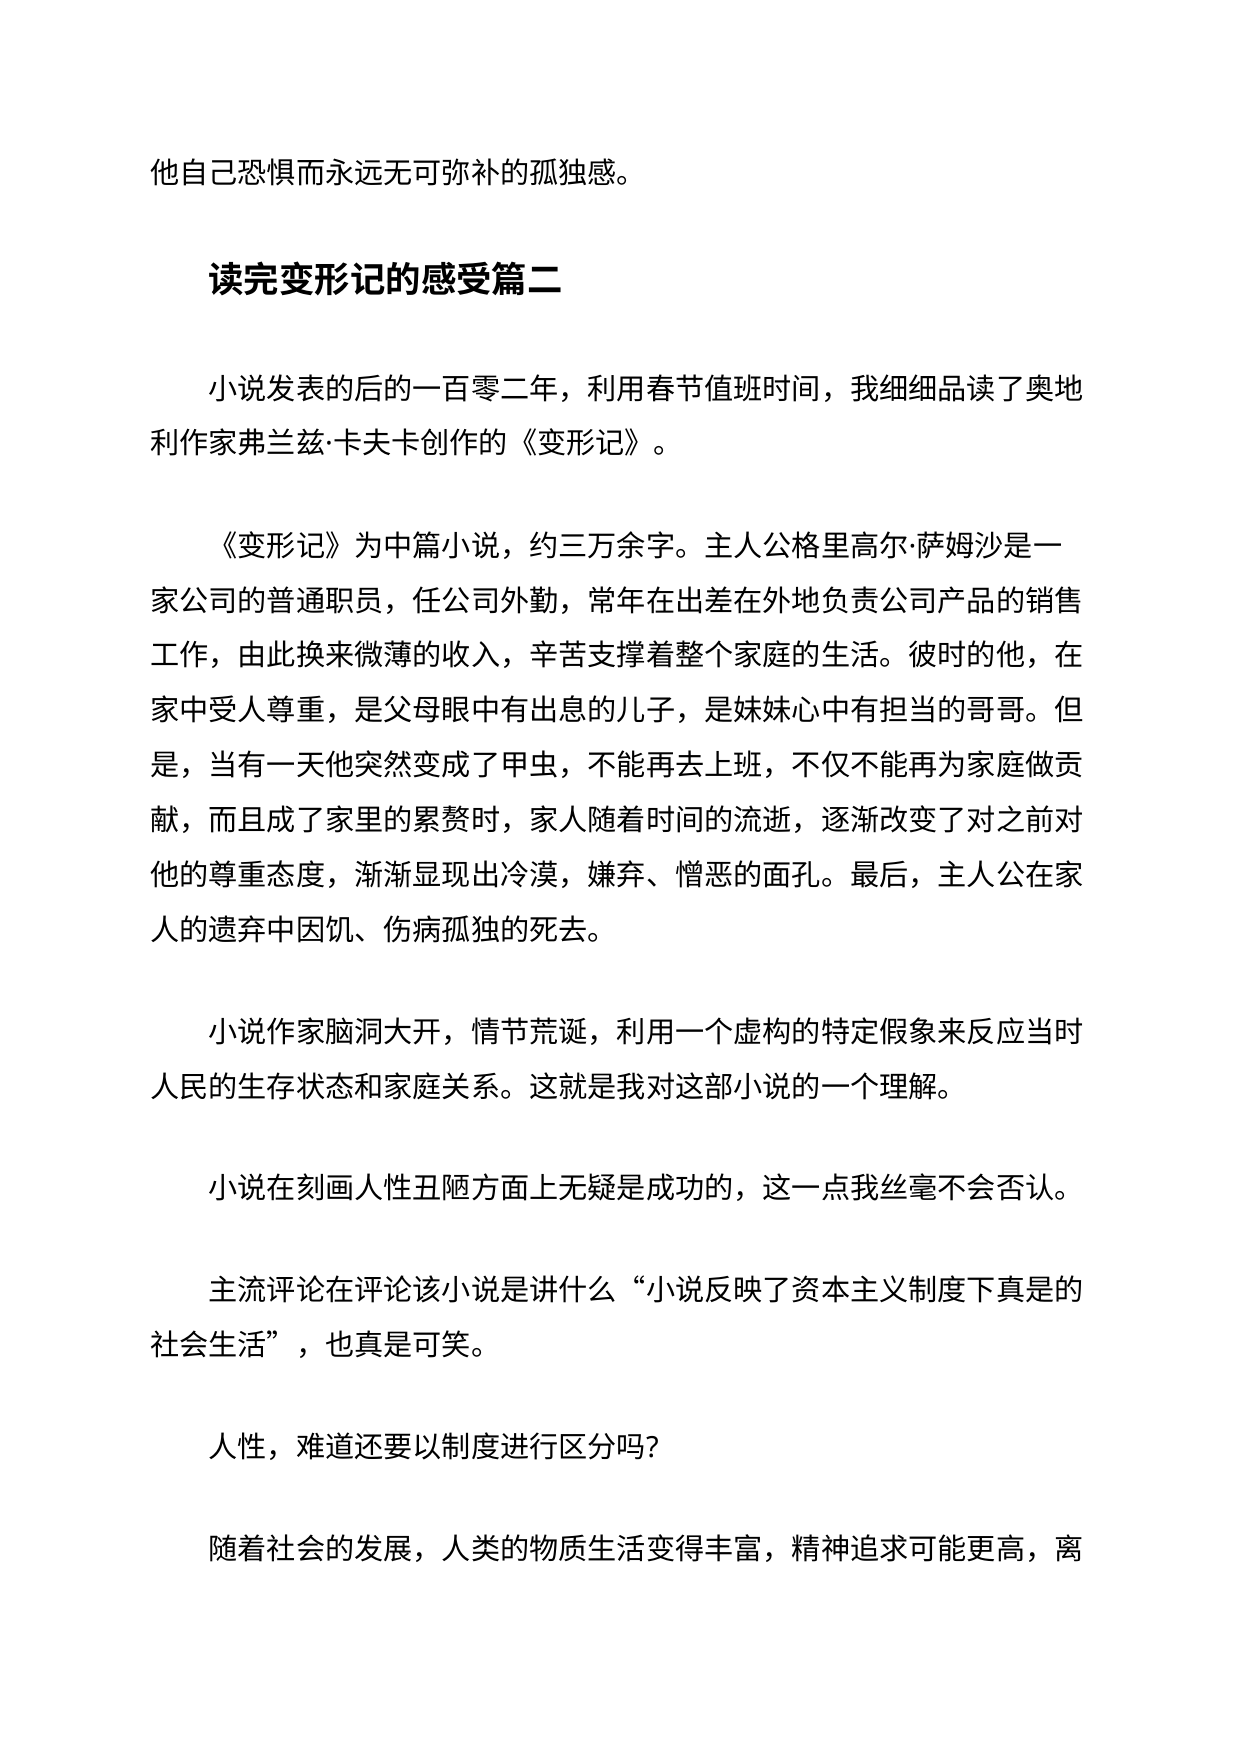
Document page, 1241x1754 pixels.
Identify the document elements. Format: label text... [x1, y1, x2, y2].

text 《变形记》为中篇小说，约三万余字。主人公格里高尔·萨姆沙是一家公司的普通职员，任公司外勤，常年在出差在外地负责公司产品的销售工作，由此换来微薄的收入，辛苦支撑着整个家庭的生活。彼时的他，在家中受人尊重，是父母眼中有出息的儿子，是妹妹心中有担当的哥哥。但是，当有一天他突然变成了甲虫，不能再去上班，不仅不能再为家庭做贡献，而且成了家里的累赘时，家人随着时间的流逝，逐渐改变了对之前对他的尊重态度，渐渐显现出冷漠，嫌弃、憎恶的面孔。最后，主人公在家人的遗弃中因饥、伤病孤独的死去。 [150, 522, 1090, 949]
text 读完变形记的感受篇二 [150, 252, 1090, 303]
text 主流评论在评论该小说是讲什么“小说反映了资本主义制度下真是的社会生活”，也真是可笑。 [150, 1267, 1090, 1364]
text 人性，难道还要以制度进行区分吗? [150, 1423, 1090, 1466]
text 小说作家脑洞大开，情节荒诞，利用一个虚构的特定假象来反应当时人民的生存状态和家庭关系。这就是我对这部小说的一个理解。 [150, 1008, 1090, 1105]
text 小说发表的后的一百零二年，利用春节值班时间，我细细品读了奥地利作家弗兰兹·卡夫卡创作的《变形记》。 [150, 365, 1090, 462]
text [150, 150, 1090, 192]
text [150, 1525, 1090, 1568]
text 小说在刻画人性丑陋方面上无疑是成功的，这一点我丝毫不会否认。 [150, 1165, 1090, 1207]
